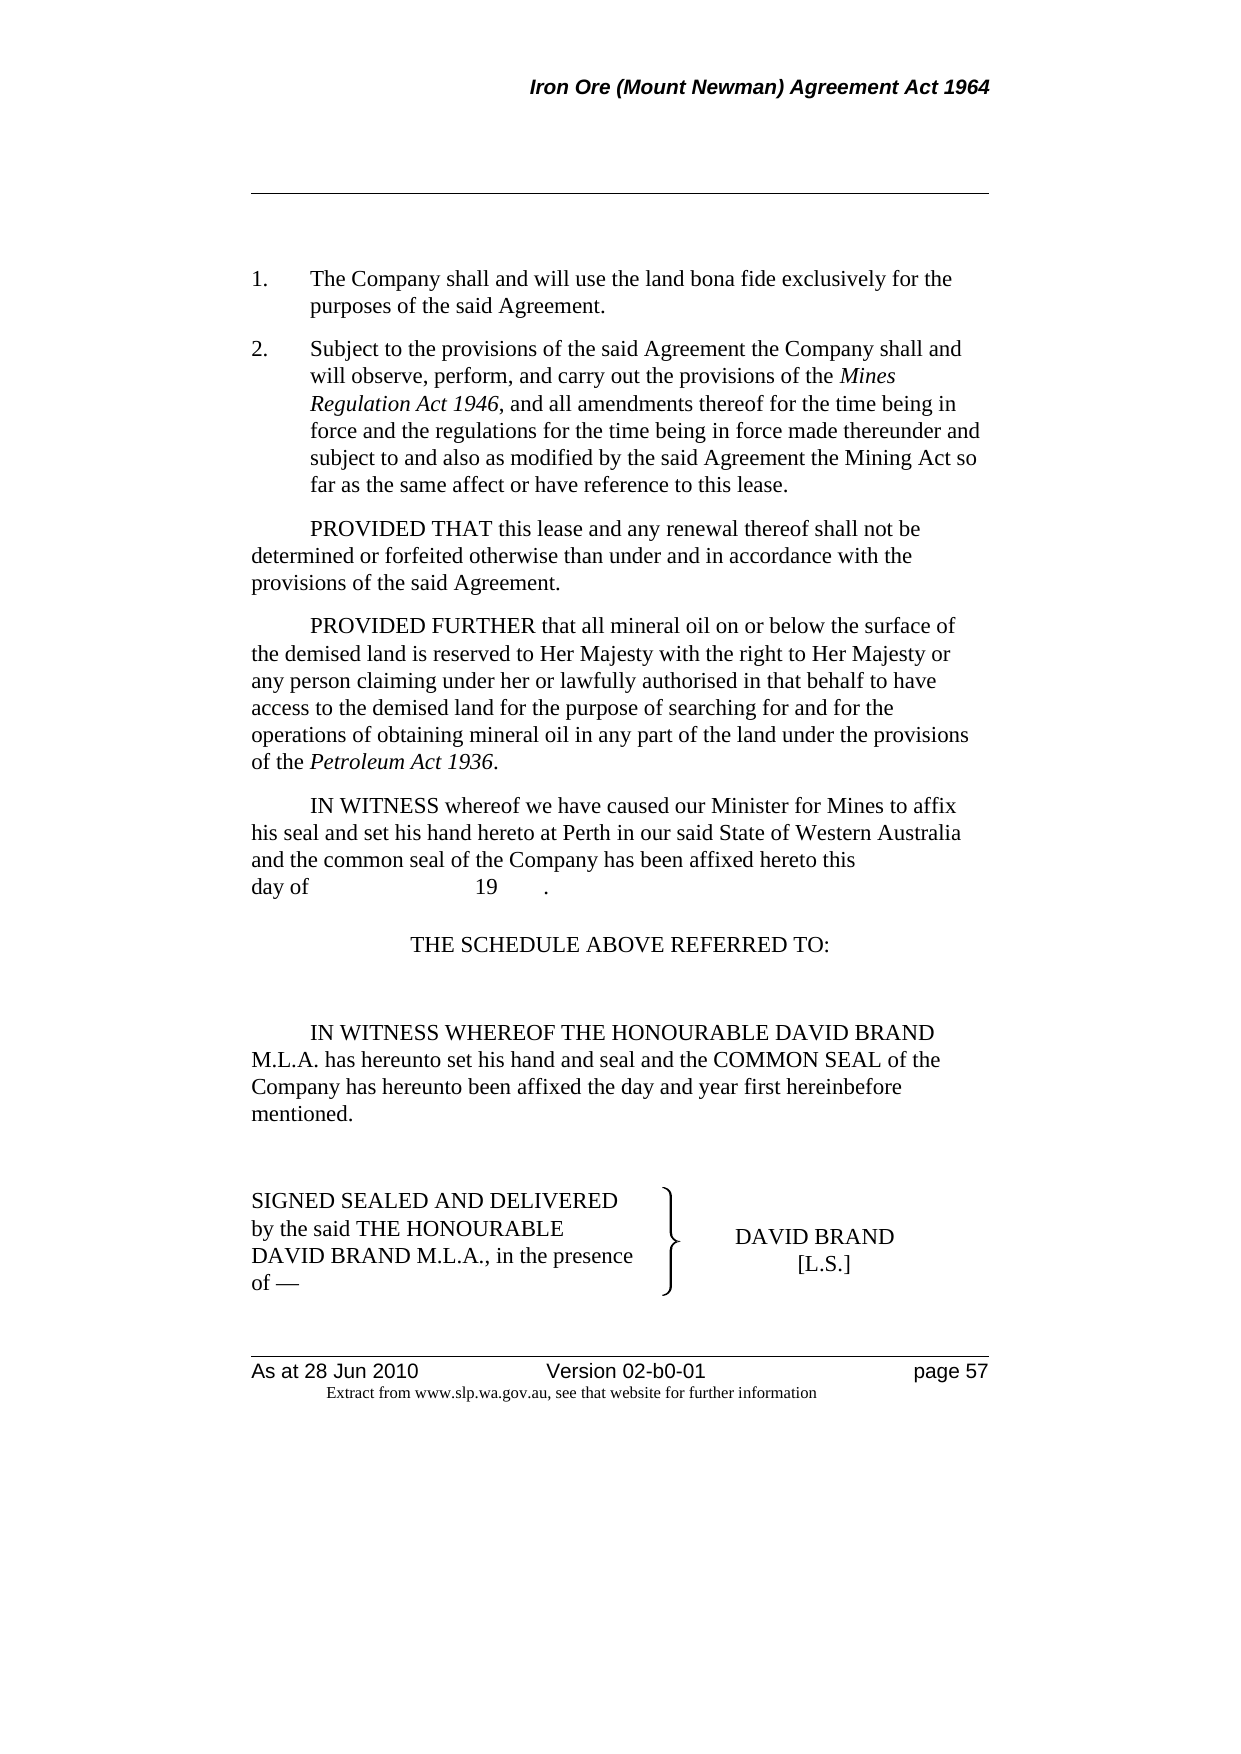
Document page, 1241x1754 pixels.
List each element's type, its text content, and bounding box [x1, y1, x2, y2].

table_header DAVID BRAND [L.S.] [724, 1170, 989, 1296]
text IN WITNESS WHEREOF THE HONOURABLE DAVID BRAND M.L.A. has hereunto set his hand and seal and the COMMON SEAL of the Company has hereunto been affixed the day and year first hereinbefore mentioned. [251, 1018, 989, 1126]
text 2. Subject to the provisions of the said Agreement the Company shall and will observe, perform, and carry out the provisions of the Mines Regulation Act 1946, and all amendments thereof for the time being in force and the regulations for the time being in force made thereunder and subject to and also as modified by the said Agreement the Mining Act so far as the same affect or have reference to this lease. [251, 335, 989, 497]
text PROVIDED FURTHER that all mineral oil on or below the surface of the demised land is reserved to Her Majesty with the right to Her Majesty or any person claiming under her or lawfully authorised in that behalf to have access to the demised land for the purpose of searching for and for the operations of obtaining mineral oil in any part of the land under the provisions of the Petroleum Act 1936. [251, 612, 989, 774]
text IN WITNESS whereof we have caused our Minister for Mines to affix his seal and set his hand hereto at Perth in our said State of Western Australia and the common seal of the Company has been affixed hereto this day of 19 . [251, 791, 989, 899]
table_header SIGNED SEALED AND DELIVERED by the said THE HONOURABLE DAVID BRAND M.L.A., in the presence of — [240, 1170, 650, 1296]
text THE SCHEDULE ABOVE REFERRED TO: [251, 931, 989, 958]
table_header [650, 1170, 723, 1296]
text 1. The Company shall and will use the land bona fide exclusively for the purposes of the said Agreement. [251, 264, 989, 318]
text PROVIDED THAT this lease and any renewal thereof shall not be determined or forfeited otherwise than under and in accordance with the provisions of the said Agreement. [251, 514, 989, 595]
